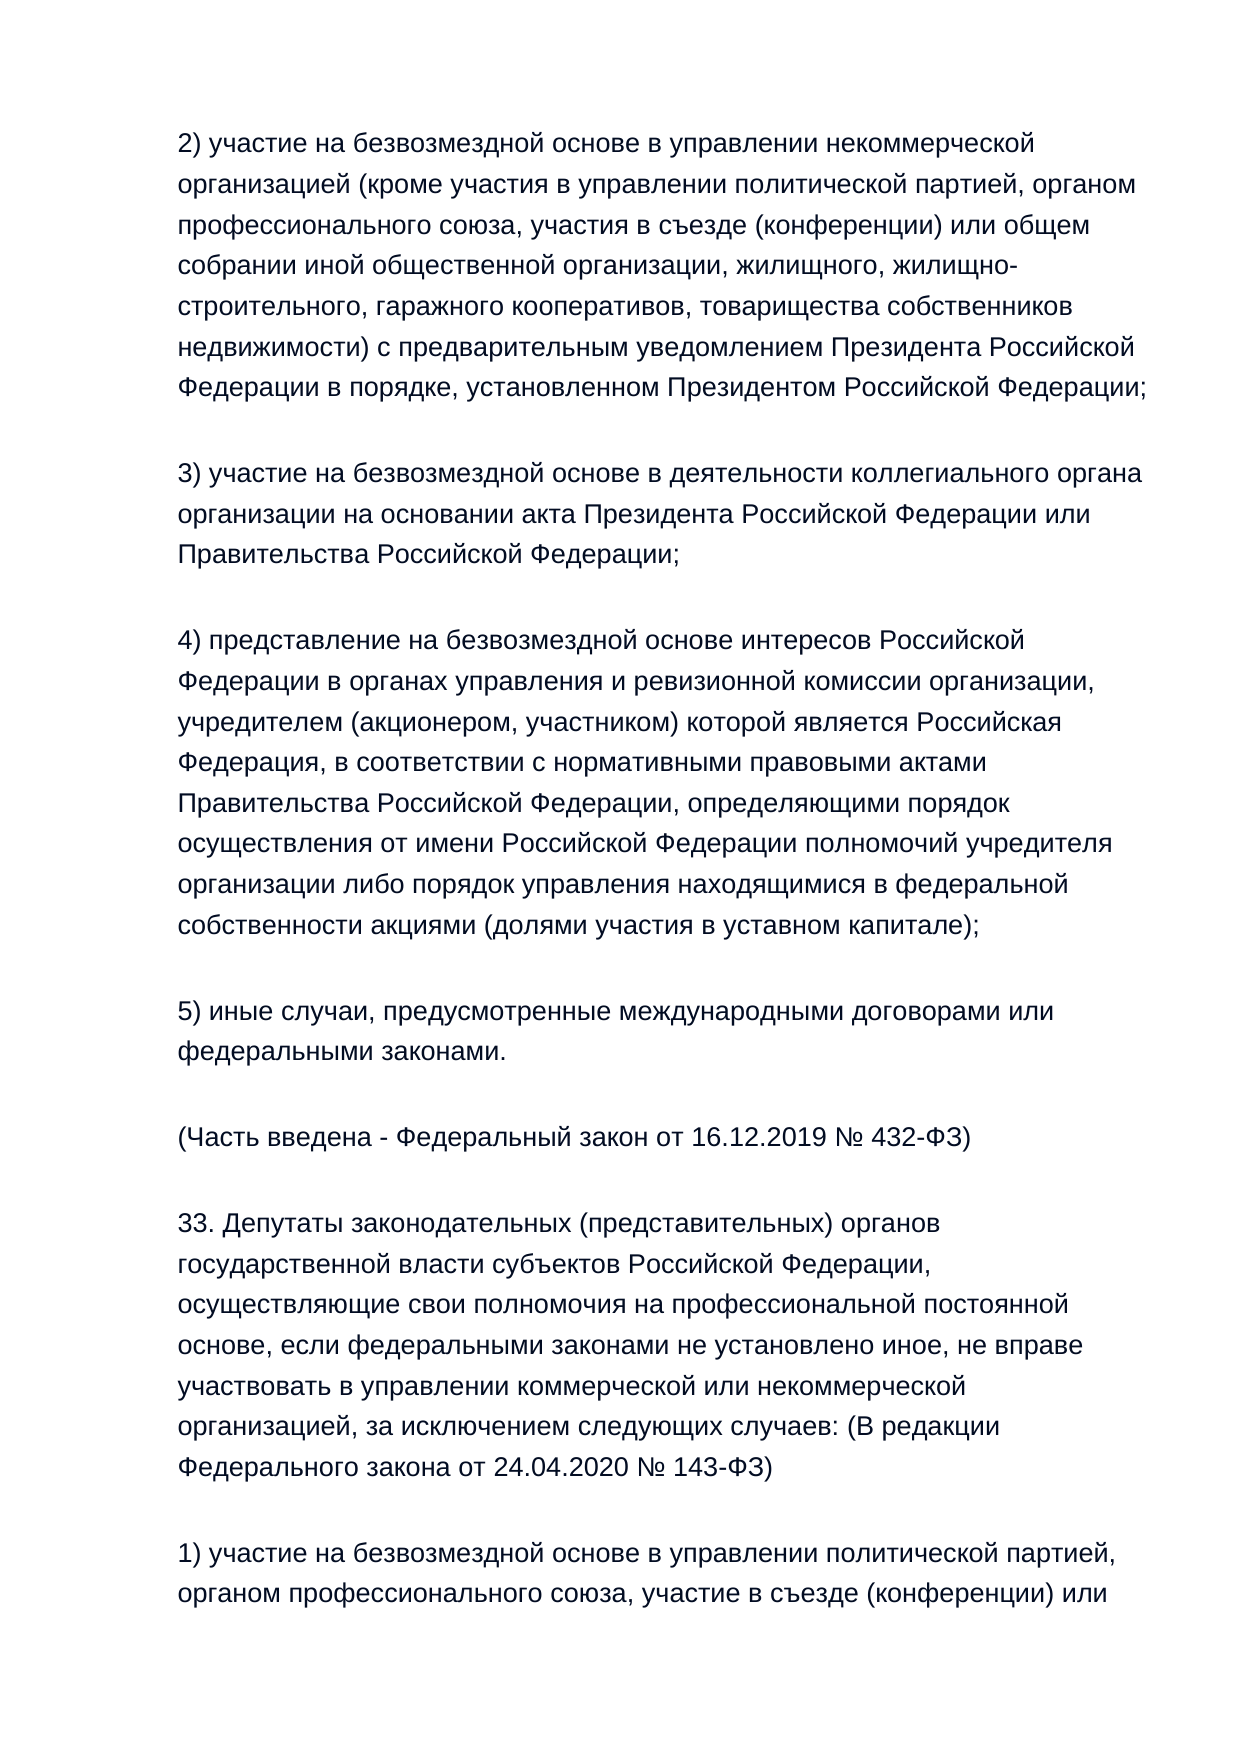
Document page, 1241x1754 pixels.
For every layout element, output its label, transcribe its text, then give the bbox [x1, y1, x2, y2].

text 3) участие на безвозмездной основе в деятельности коллегиального органа организации на основании акта Президента Российской Федерации или Правительства Российской Федерации; [177, 448, 1152, 570]
text 33. Депутаты законодательных (представительных) органов государственной власти субъектов Российской Федерации, осуществляющие свои полномочия на профессиональной постоянной основе, если федеральными законами не установлено иное, не вправе участвовать в управлении коммерческой или некоммерческой организацией, за исключением следующих случаев: (В редакции Федерального закона от 24.04.2020 № 143-ФЗ) [177, 1198, 1152, 1482]
text 5) иные случаи, предусмотренные международными договорами или федеральными законами. [177, 985, 1152, 1067]
text (Часть введена - Федеральный закон от 16.12.2019 № 432-ФЗ) [177, 1112, 1152, 1152]
text 4) представление на безвозмездной основе интересов Российской Федерации в органах управления и ревизионной комиссии организации, учредителем (акционером, участником) которой является Российская Федерация, в соответствии с нормативными правовыми актами Правительства Российской Федерации, определяющими порядок осуществления от имени Российской Федерации полномочий учредителя организации либо порядок управления находящимися в федеральной собственности акциями (долями участия в уставном капитале); [177, 615, 1152, 940]
text 2) участие на безвозмездной основе в управлении некоммерческой организацией (кроме участия в управлении политической партией, органом профессионального союза, участия в съезде (конференции) или общем собрании иной общественной организации, жилищного, жилищно-строительного, гаражного кооперативов, товарищества собственников недвижимости) с предварительным уведомлением Президента Российской Федерации в порядке, установленном Президентом Российской Федерации; [177, 118, 1152, 402]
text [177, 1527, 1152, 1609]
